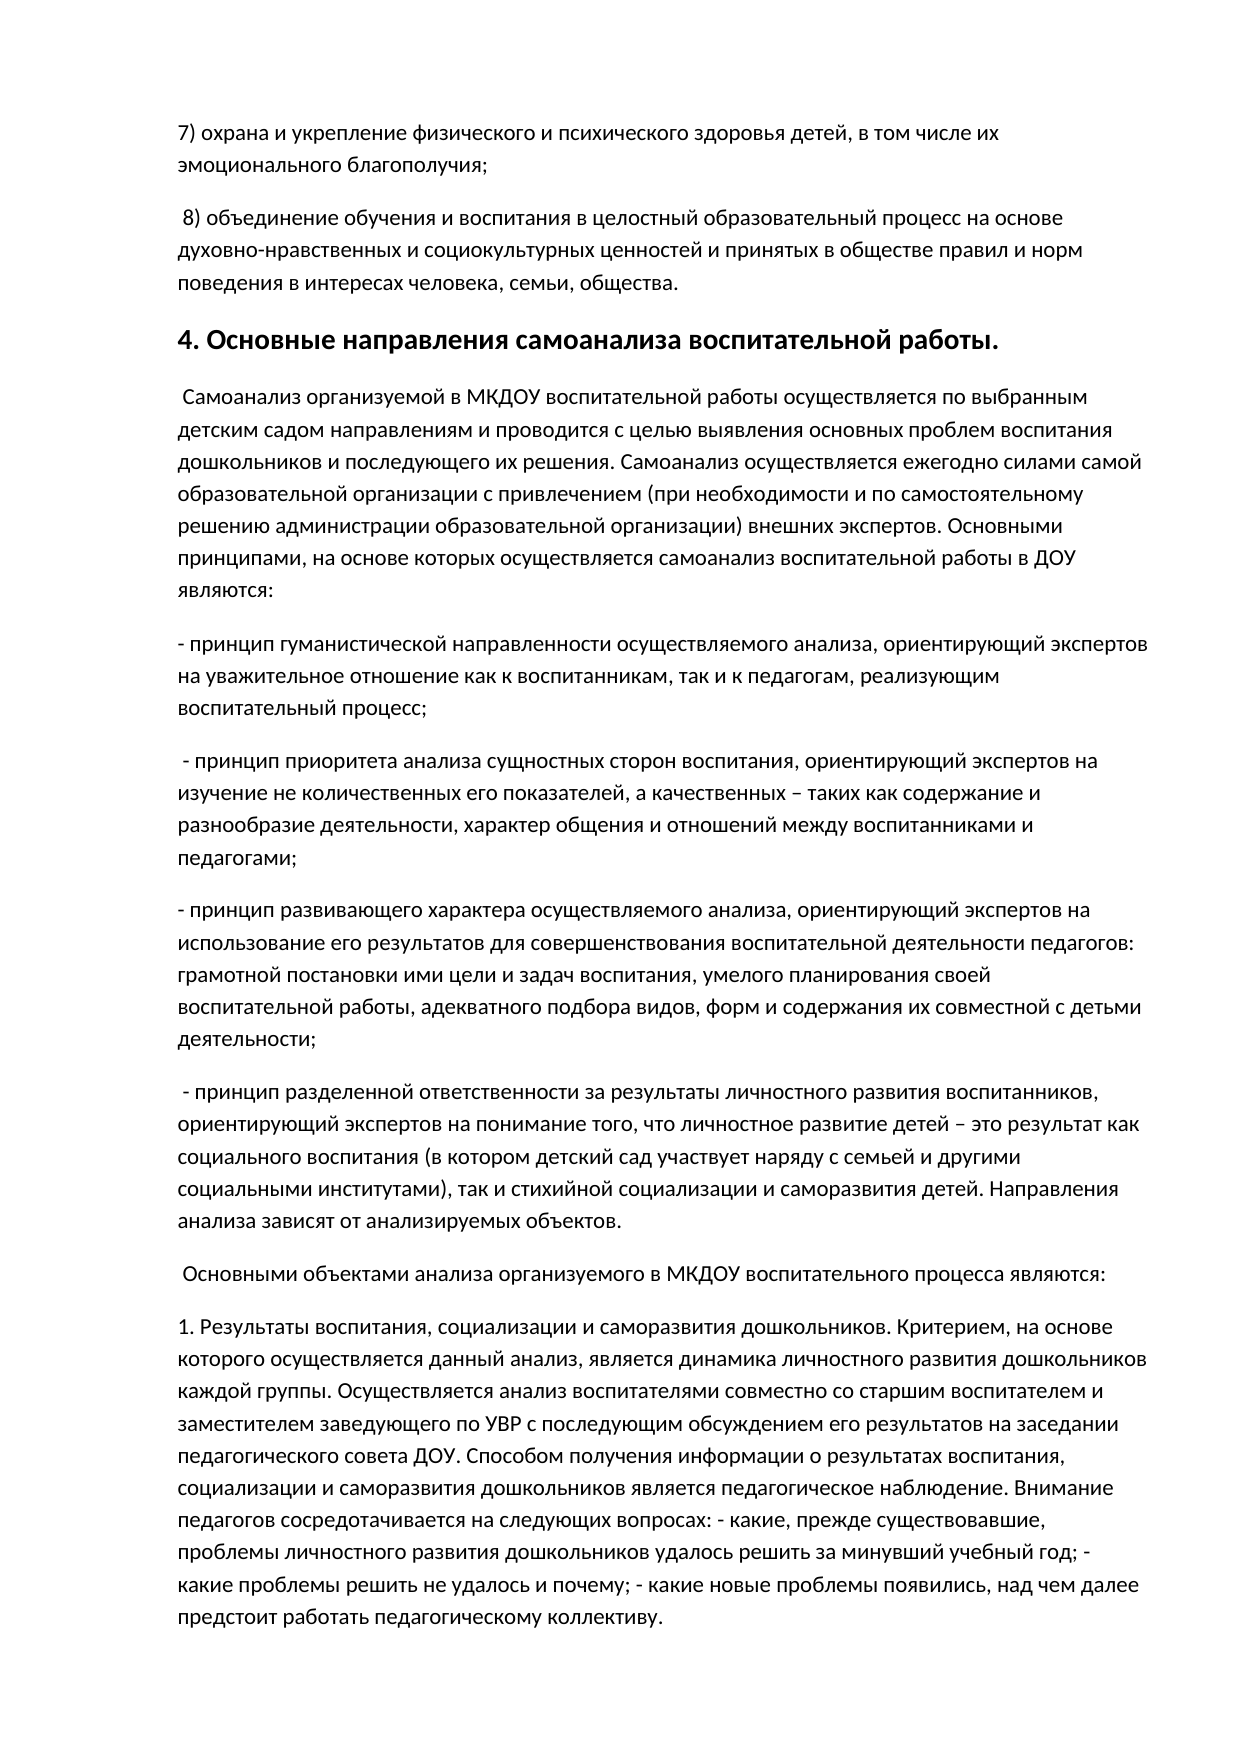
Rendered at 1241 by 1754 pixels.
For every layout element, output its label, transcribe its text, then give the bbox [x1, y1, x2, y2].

text - принцип гуманистической направленности осуществляемого анализа, ориентирующий экспертов на уважительное отношение как к воспитанникам, так и к педагогам, реализующим воспитательный процесс; [177, 629, 1152, 721]
text - принцип разделенной ответственности за результаты личностного развития воспитанников, ориентирующий экспертов на понимание того, что личностное развитие детей – это результат как социального воспитания (в котором детский сад участвует наряду с семьей и другими социальными институтами), так и стихийной социализации и саморазвития детей. Направления анализа зависят от анализируемых объектов. [177, 1077, 1152, 1234]
text - принцип приоритета анализа сущностных сторон воспитания, ориентирующий экспертов на изучение не количественных его показателей, а качественных – таких как содержание и разнообразие деятельности, характер общения и отношений между воспитанниками и педагогами; [177, 746, 1152, 871]
text 8) объединение обучения и воспитания в целостный образовательный процесс на основе духовно-нравственных и социокультурных ценностей и принятых в обществе правил и норм поведения в интересах человека, семьи, общества. [177, 203, 1152, 296]
text 4. Основные направления самоанализа воспитательной работы. [177, 321, 1152, 356]
text Основными объектами анализа организуемого в МКДОУ воспитательного процесса являются: [177, 1259, 1152, 1287]
text - принцип развивающего характера осуществляемого анализа, ориентирующий экспертов на использование его результатов для совершенствования воспитательной деятельности педагогов: грамотной постановки ими цели и задач воспитания, умелого планирования своей воспитательной работы, адекватного подбора видов, форм и содержания их совместной с детьми деятельности; [177, 896, 1152, 1052]
text 1. Результаты воспитания, социализации и саморазвития дошкольников. Критерием, на основе которого осуществляется данный анализ, является динамика личностного развития дошкольников каждой группы. Осуществляется анализ воспитателями совместно со старшим воспитателем и заместителем заведующего по УВР с последующим обсуждением его результатов на заседании педагогического совета ДОУ. Способом получения информации о результатах воспитания, социализации и саморазвития дошкольников является педагогическое наблюдение. Внимание педагогов сосредотачивается на следующих вопросах: - какие, прежде существовавшие, проблемы личностного развития дошкольников удалось решить за минувший учебный год; - какие проблемы решить не удалось и почему; - какие новые проблемы появились, над чем далее предстоит работать педагогическому коллективу. [177, 1312, 1152, 1630]
text Самоанализ организуемой в МКДОУ воспитательной работы осуществляется по выбранным детским садом направлениям и проводится с целью выявления основных проблем воспитания дошкольников и последующего их решения. Самоанализ осуществляется ежегодно силами самой образовательной организации с привлечением (при необходимости и по самостоятельному решению администрации образовательной организации) внешних экспертов. Основными принципами, на основе которых осуществляется самоанализ воспитательной работы в ДОУ являются: [177, 382, 1152, 604]
text 7) охрана и укрепление физического и психического здоровья детей, в том числе их эмоционального благополучия; [177, 118, 1152, 178]
